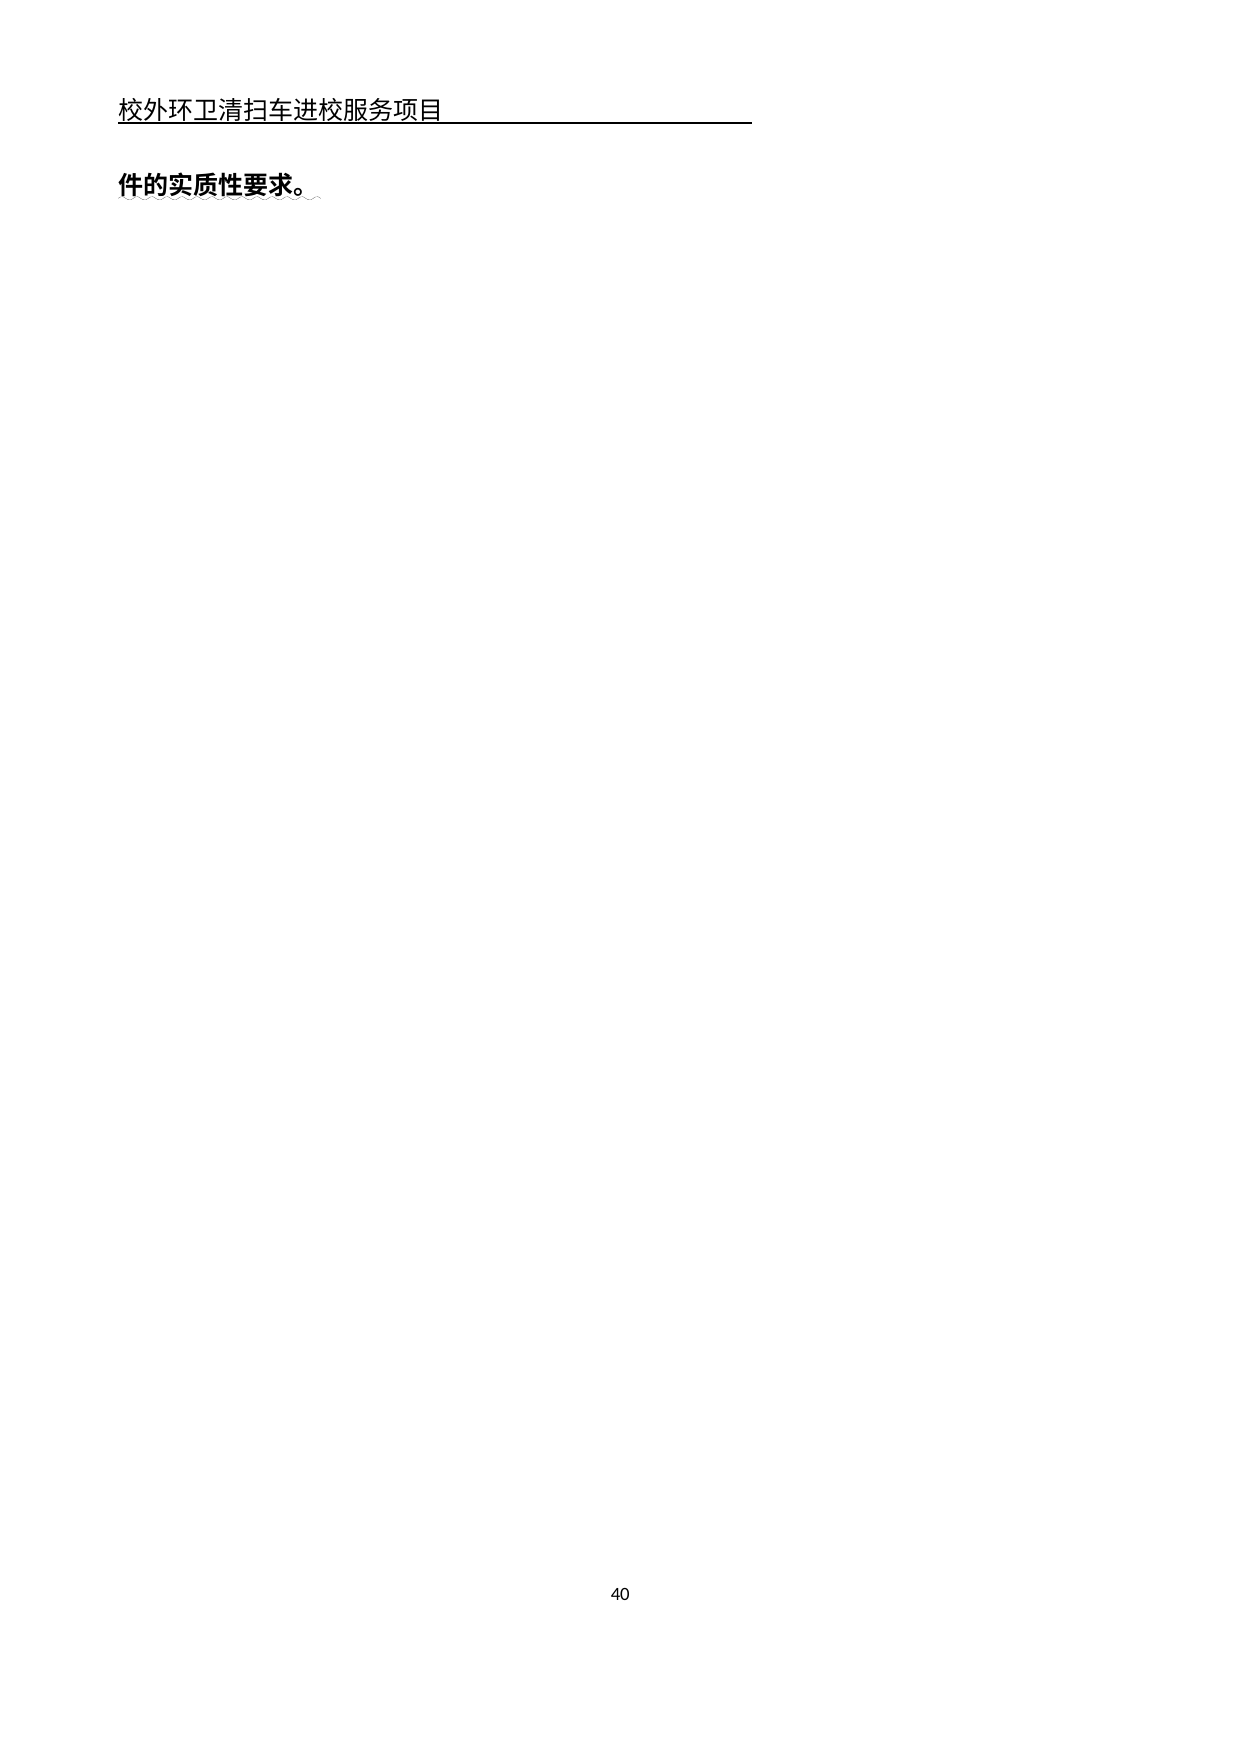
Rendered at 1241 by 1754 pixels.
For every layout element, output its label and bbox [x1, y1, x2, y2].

text [118, 151, 1122, 216]
